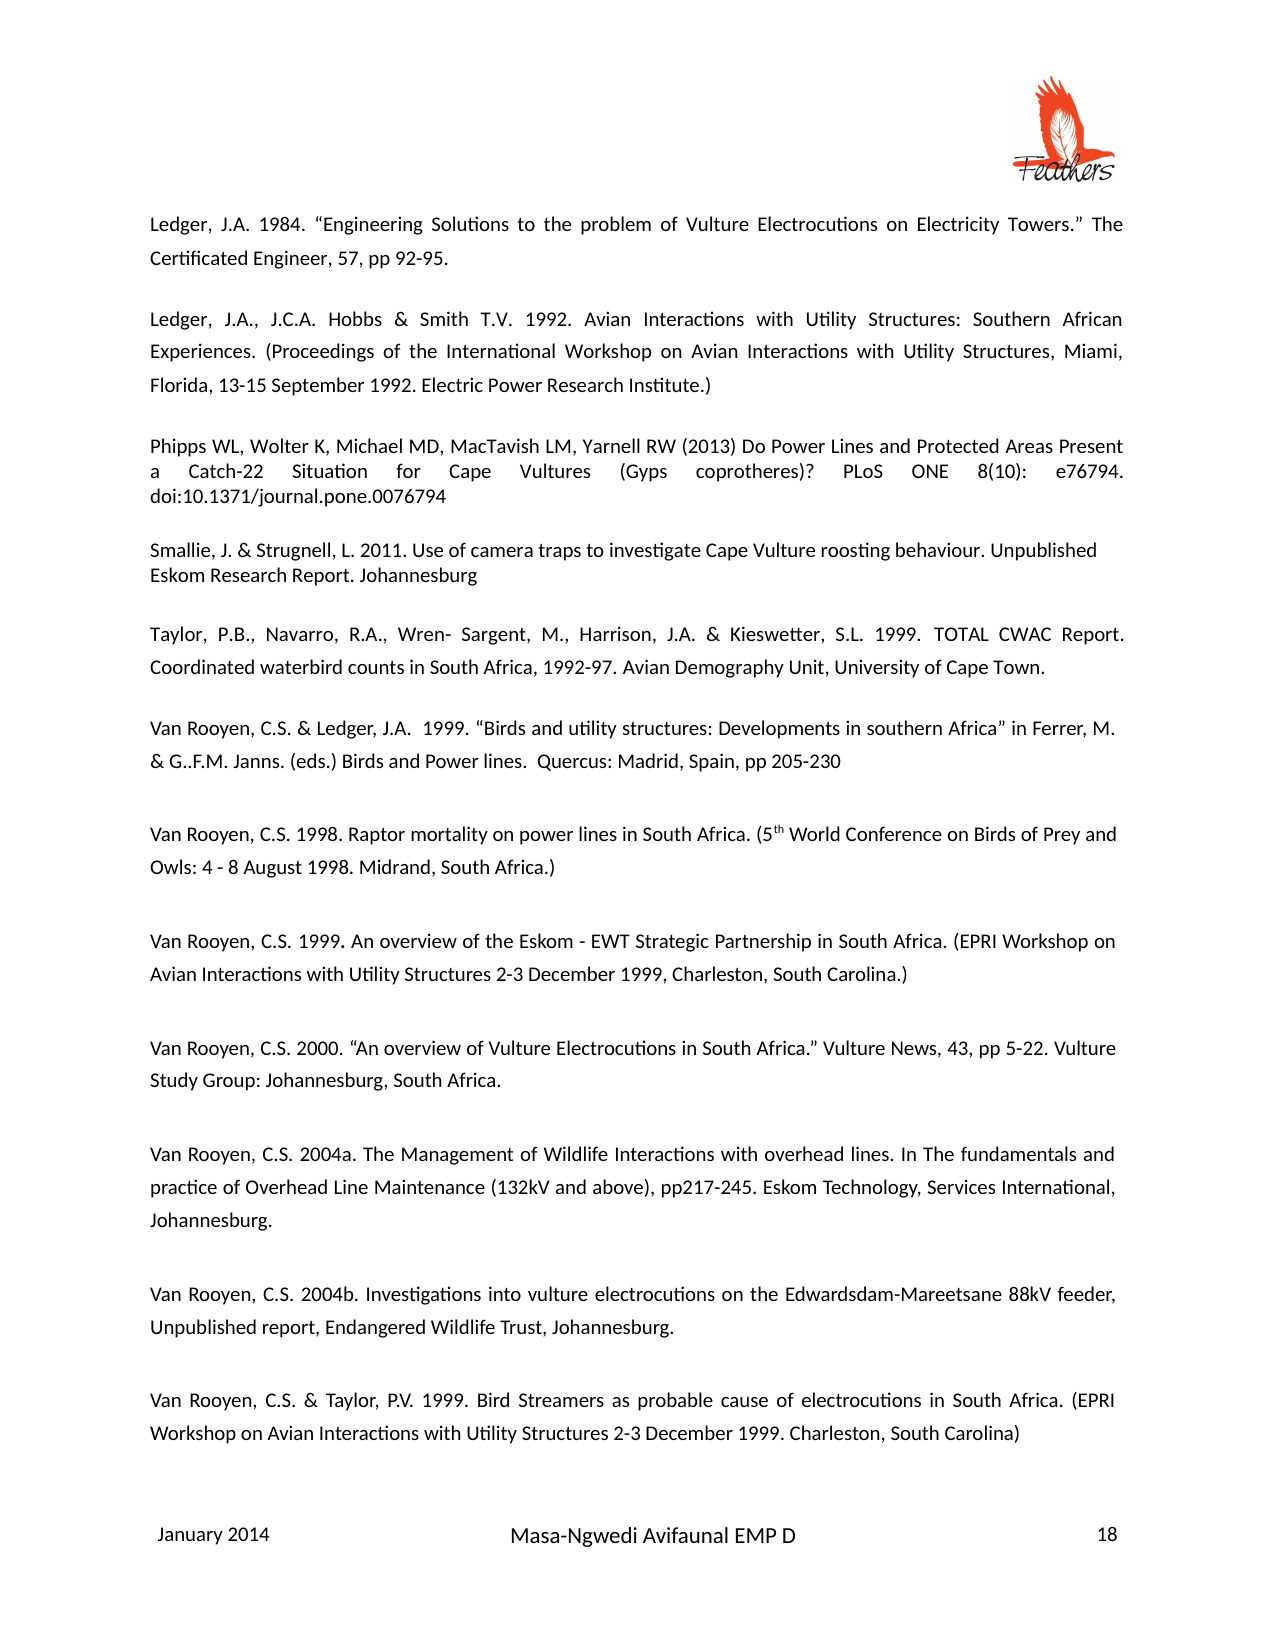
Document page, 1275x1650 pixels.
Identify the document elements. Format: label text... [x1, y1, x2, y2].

picture [1007, 75, 1118, 184]
text Ledger, J.A. 1984. “Engineering Solutions to the problem of Vulture Electrocutions on Electricity Towers.” The Certificated Engineer, 57, pp 92-95. [150, 212, 1125, 270]
text Van Rooyen, C.S. 2004b. Investigations into vulture electrocutions on the Edwardsdam-Mareetsane 88kV feeder, Unpublished report, Endangered Wildlife Trust, Johannesburg. [150, 1281, 1117, 1339]
text Ledger, J.A., J.C.A. Hobbs & Smith T.V. 1992. Avian Interactions with Utility Structures: Southern African Experiences. (Proceedings of the International Workshop on Avian Interactions with Utility Structures, Miami, Florida, 13-15 September 1992. Electric Power Research Institute.) [150, 306, 1125, 397]
text Van Rooyen, C.S. & Ledger, J.A. 1999. “Birds and utility structures: Developments in southern Africa” in Ferrer, M. & G..F.M. Janns. (eds.) Birds and Power lines. Quercus: Madrid, Spain, pp 205-230 [150, 715, 1117, 773]
text Van Rooyen, C.S. 2000. “An overview of Vulture Electrocutions in South Africa.” Vulture News, 43, pp 5-22. Vulture Study Group: Johannesburg, South Africa. [150, 1035, 1117, 1093]
text Van Rooyen, C.S. 2004a. The Management of Wildlife Interactions with overhead lines. In The fundamentals and practice of Overhead Line Maintenance (132kV and above), pp217-245. Eskom Technology, Services International, Johannesburg. [150, 1141, 1117, 1233]
text Phipps WL, Wolter K, Michael MD, MacTavish LM, Yarnell RW (2013) Do Power Lines and Protected Areas Present a Catch-22 Situation for Cape Vultures (Gyps coprotheres)? PLoS ONE 8(10): e76794. doi:10.1371/journal.pone.0076794 [150, 433, 1125, 509]
text Taylor, P.B., Navarro, R.A., Wren- Sargent, M., Harrison, J.A. & Kieswetter, S.L. 1999. TOTAL CWAC Report. Coordinated waterbird counts in South Africa, 1992-97. Avian Demography Unit, University of Cape Town. [150, 621, 1125, 679]
text Smallie, J. & Strugnell, L. 2011. Use of camera traps to investigate Cape Vulture roosting behaviour. Unpublished Eskom Research Report. Johannesburg [150, 537, 1125, 588]
text Van Rooyen, C.S. & Taylor, P.V. 1999. Bird Streamers as probable cause of electrocutions in South Africa. (EPRI Workshop on Avian Interactions with Utility Structures 2-3 December 1999. Charleston, South Carolina) [150, 1387, 1117, 1446]
text Van Rooyen, C.S. 1999. An overview of the Eskom - EWT Strategic Partnership in South Africa. (EPRI Workshop on Avian Interactions with Utility Structures 2-3 December 1999, Charleston, South Carolina.) [150, 928, 1117, 987]
text Van Rooyen, C.S. 1998. Raptor mortality on power lines in South Africa. (5th World Conference on Birds of Prey and Owls: 4 - 8 August 1998. Midrand, South Africa.) [150, 822, 1117, 880]
